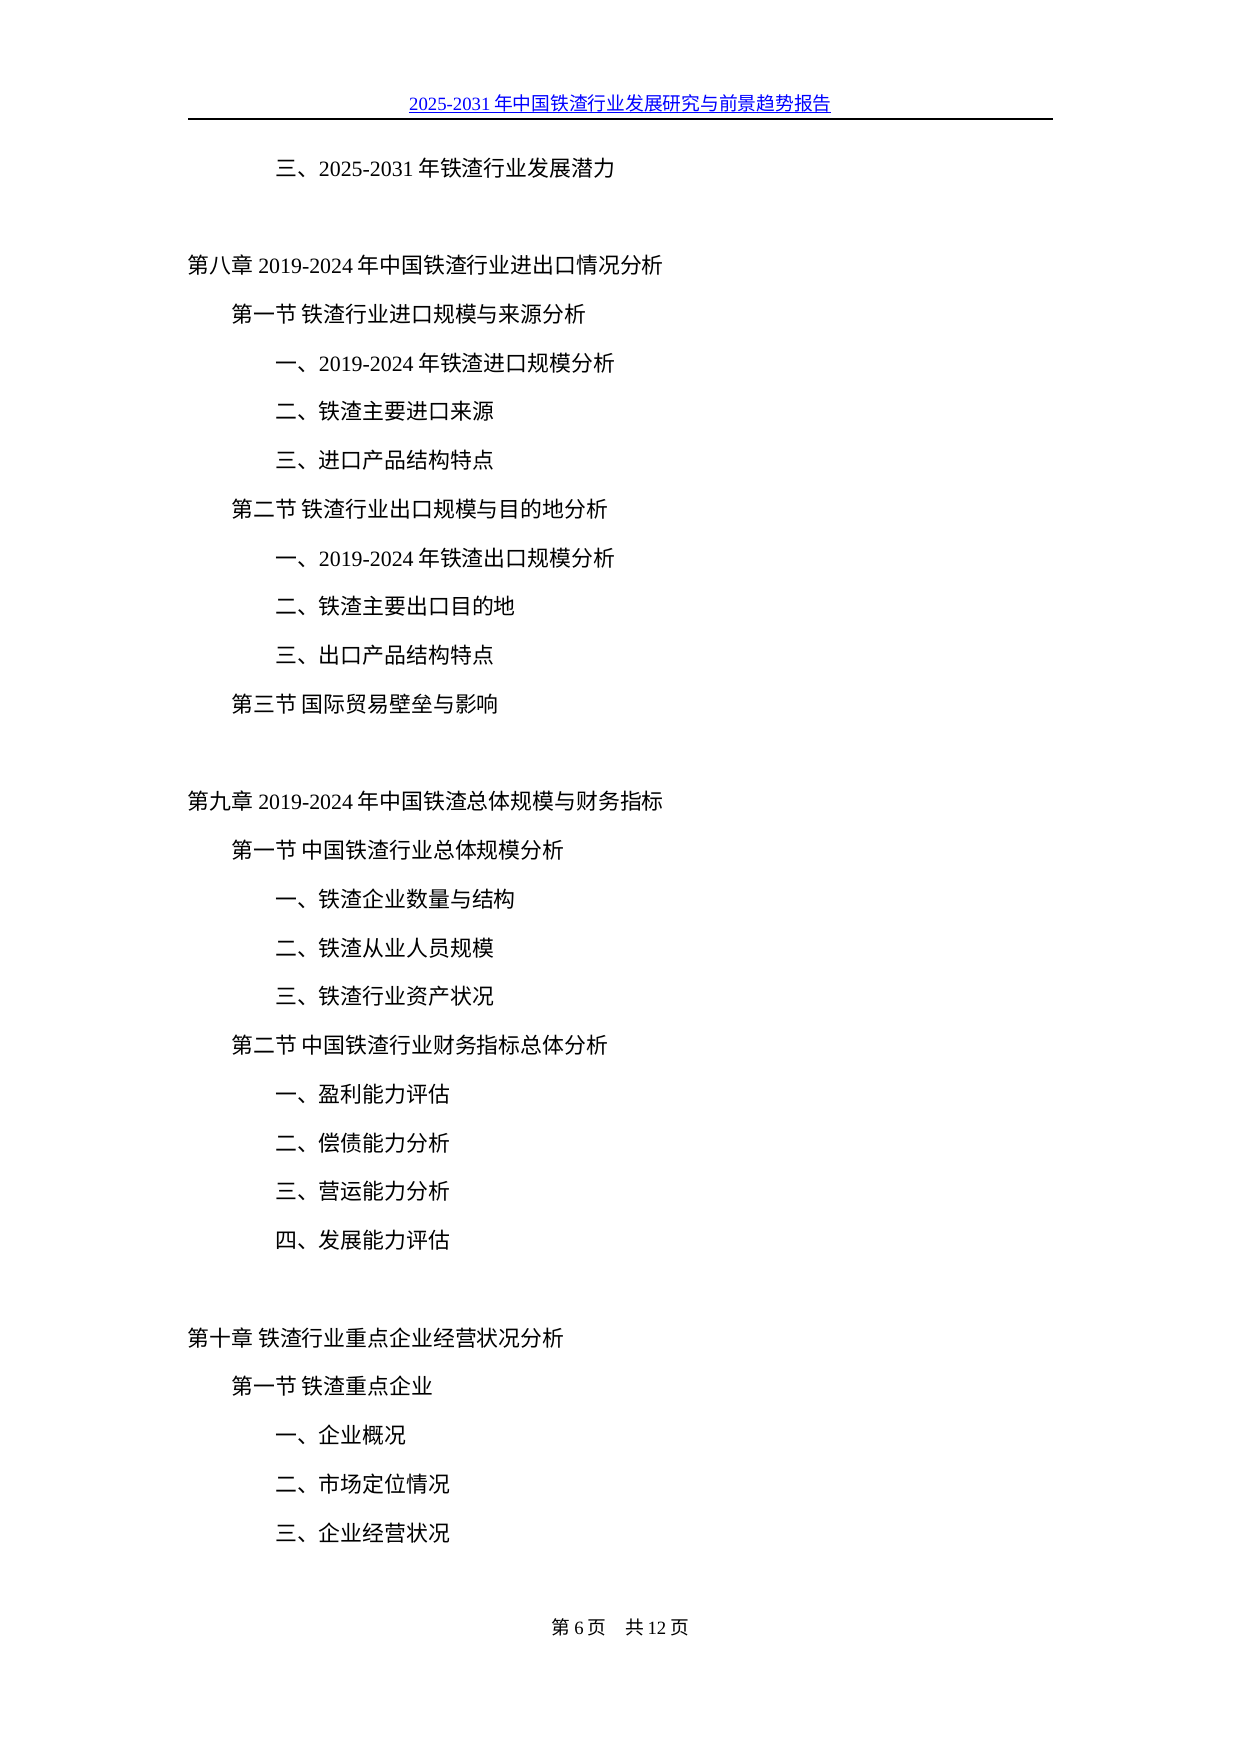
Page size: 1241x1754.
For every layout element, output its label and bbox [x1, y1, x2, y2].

text [187, 150, 1053, 1548]
